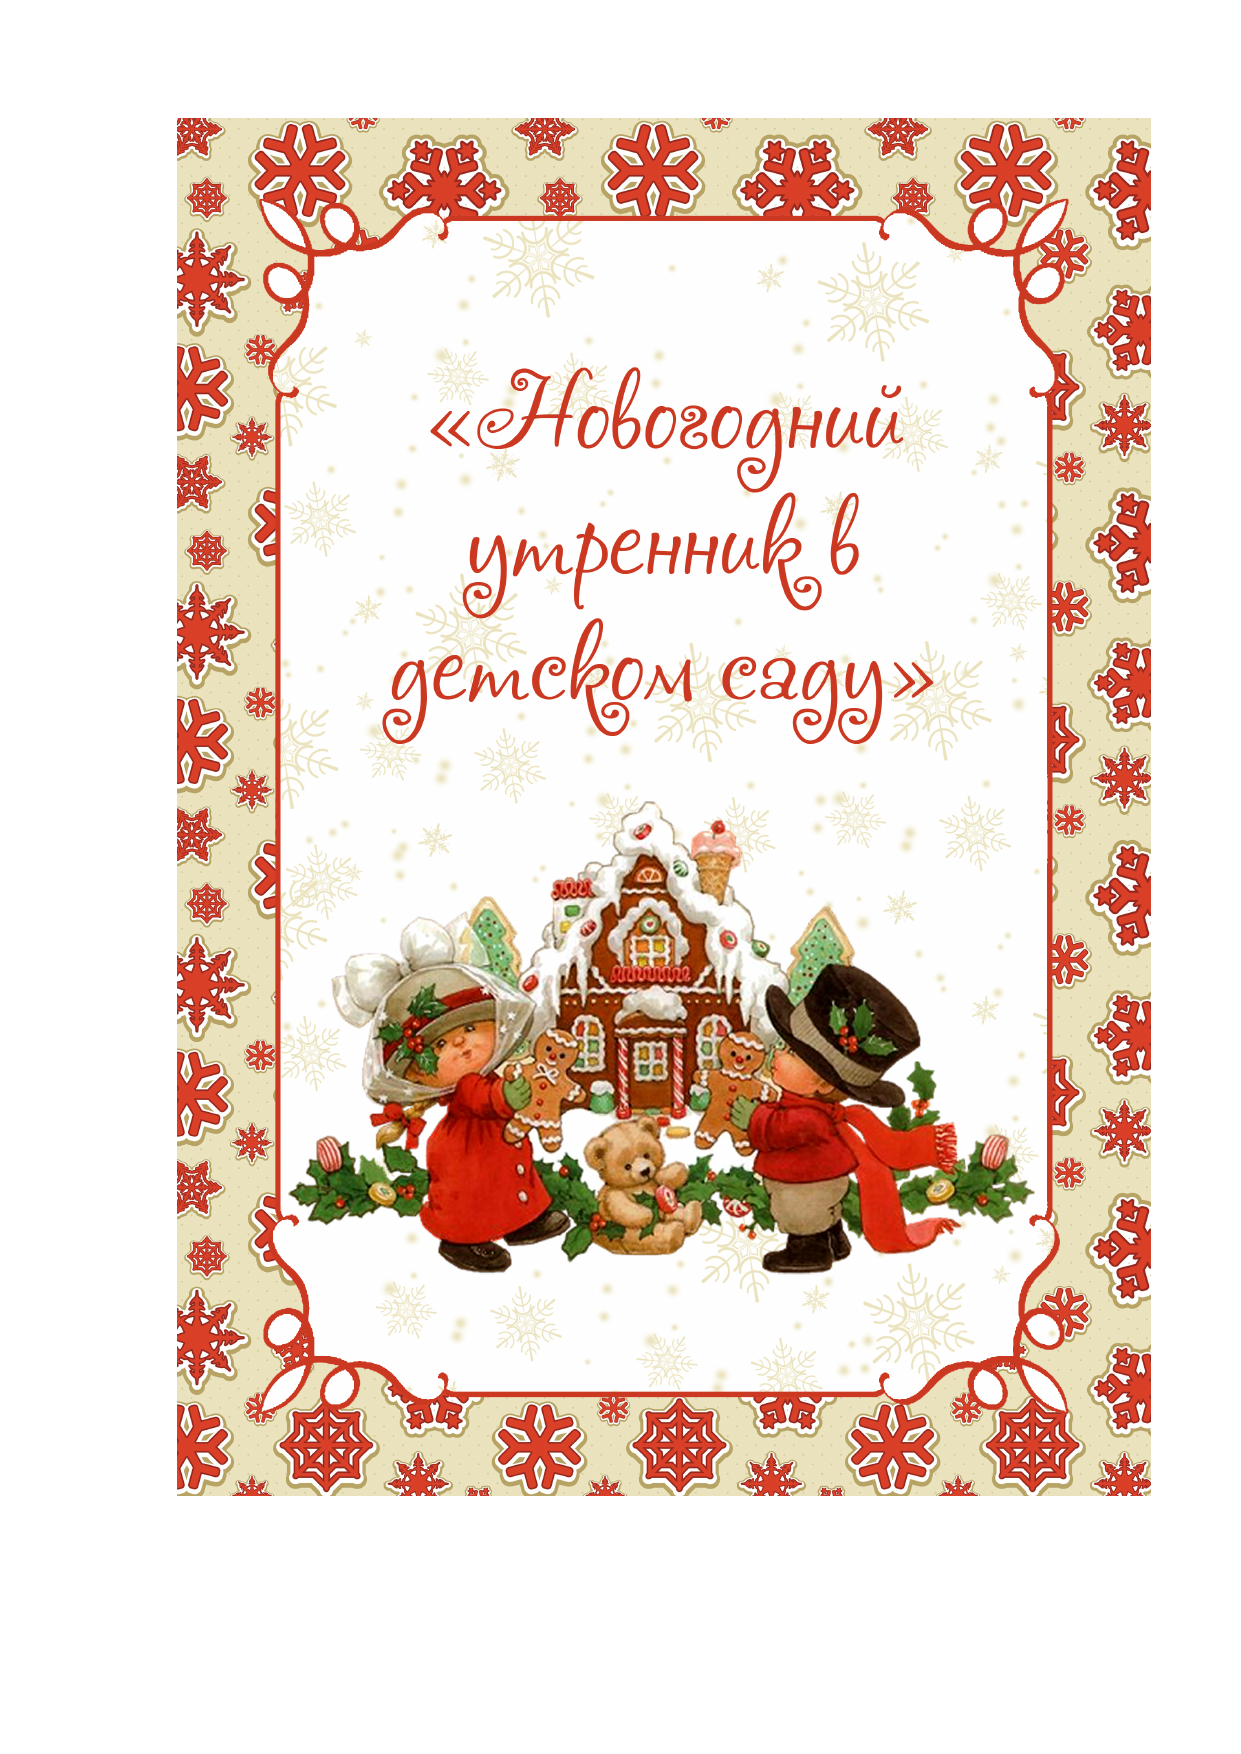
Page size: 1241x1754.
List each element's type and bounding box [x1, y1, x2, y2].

picture [177, 118, 1151, 1496]
